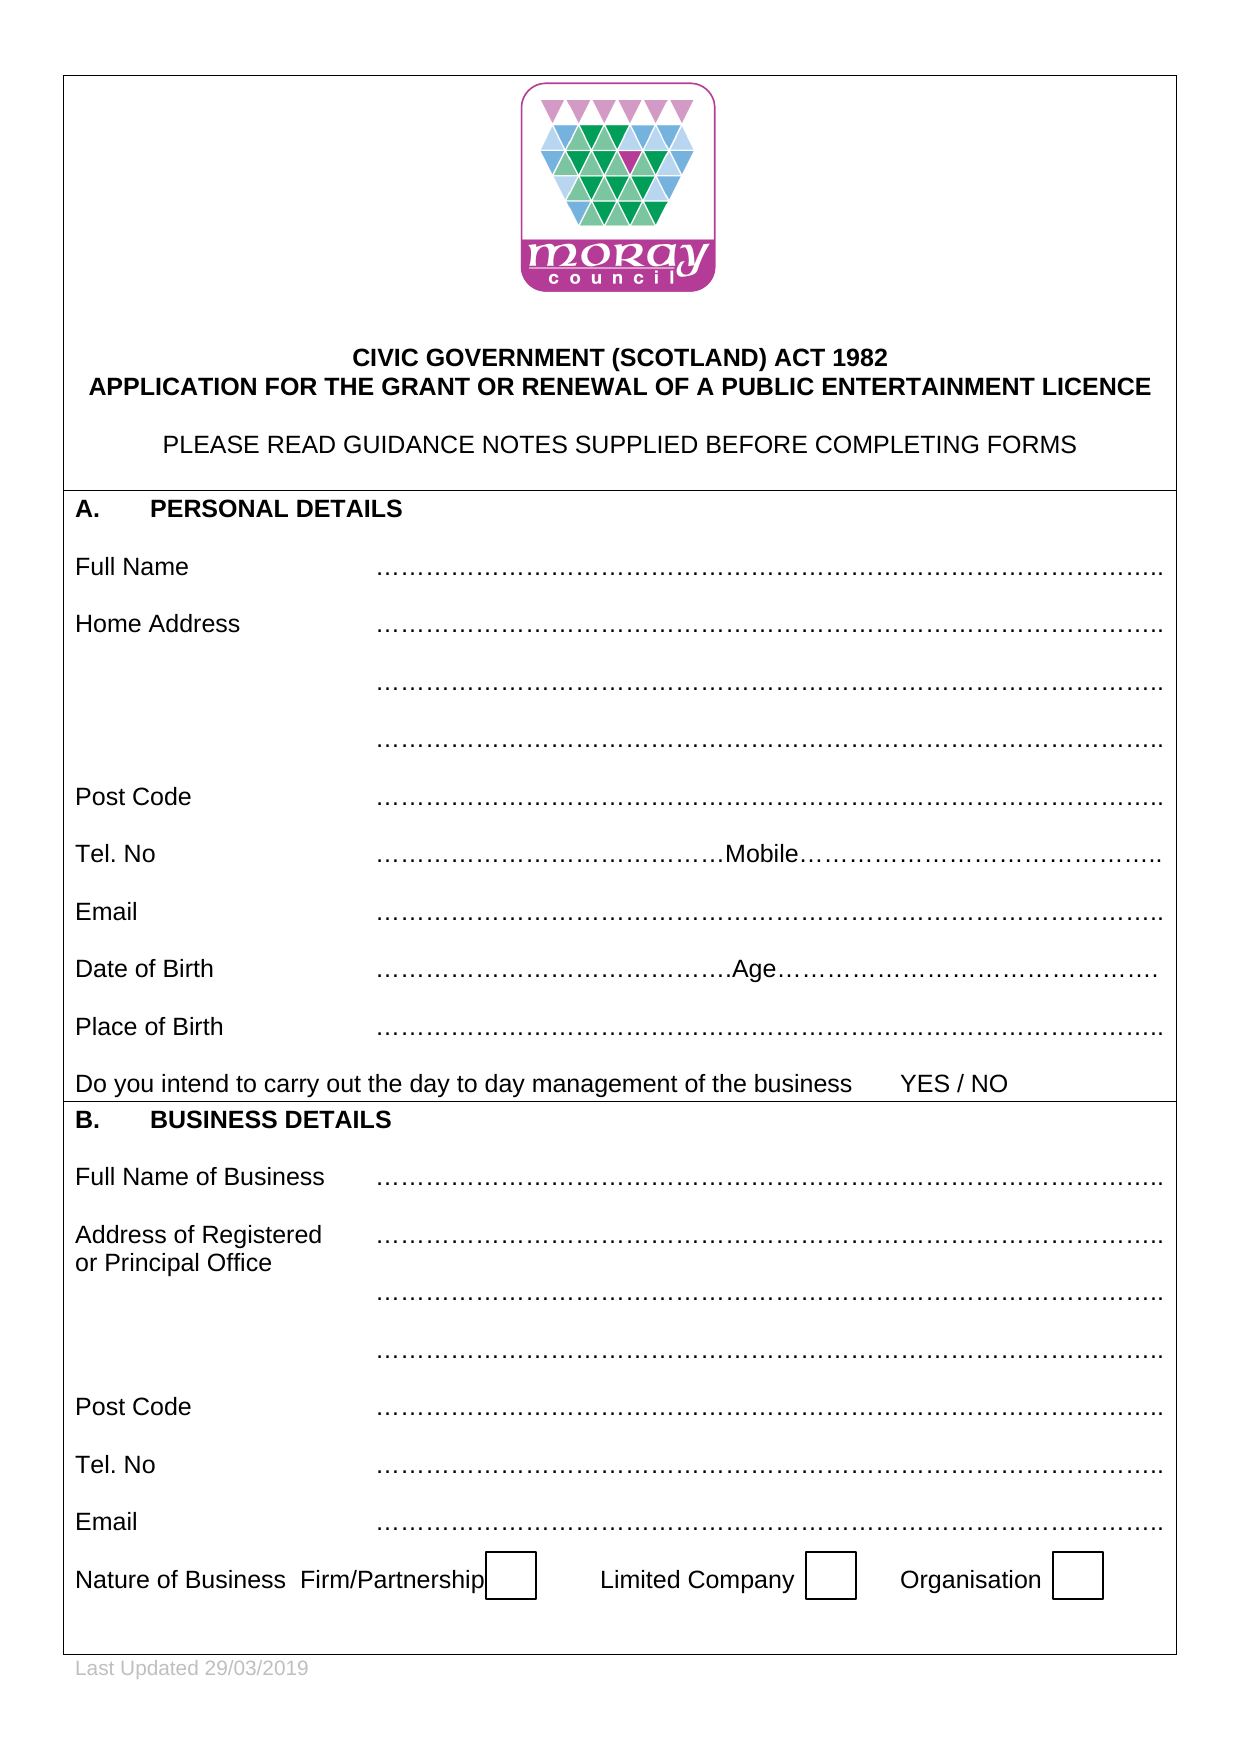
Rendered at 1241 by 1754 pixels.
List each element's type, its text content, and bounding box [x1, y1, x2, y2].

table_cell PERSONAL DETAILS Full Name ………………………………………………………………………………….. Home Address ………………………………………………………………………………….. ………………………………………………………………………………….. ………………………………………………………………………………….. Post Code ………………………………………………………………………………….. Tel. No ……………………………………Mobile…………………………………….. Email ………………………………………………………………………………….. Date of Birth …………………………………….Age………………………………………. Place of Birth ………………………………………………………………………………….. Do you intend to carry out the day to day management of the business YES / NO [64, 491, 1176, 1101]
table_header [64, 76, 1176, 341]
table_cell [64, 1102, 1176, 1654]
table_cell CIVIC GOVERNMENT (SCOTLAND) ACT 1982 APPLICATION FOR THE GRANT OR RENEWAL OF A PUBLIC ENTERTAINMENT LICENCE PLEASE READ GUIDANCE NOTES SUPPLIED BEFORE COMPLETING FORMS [64, 341, 1176, 490]
picture [472, 35, 764, 340]
